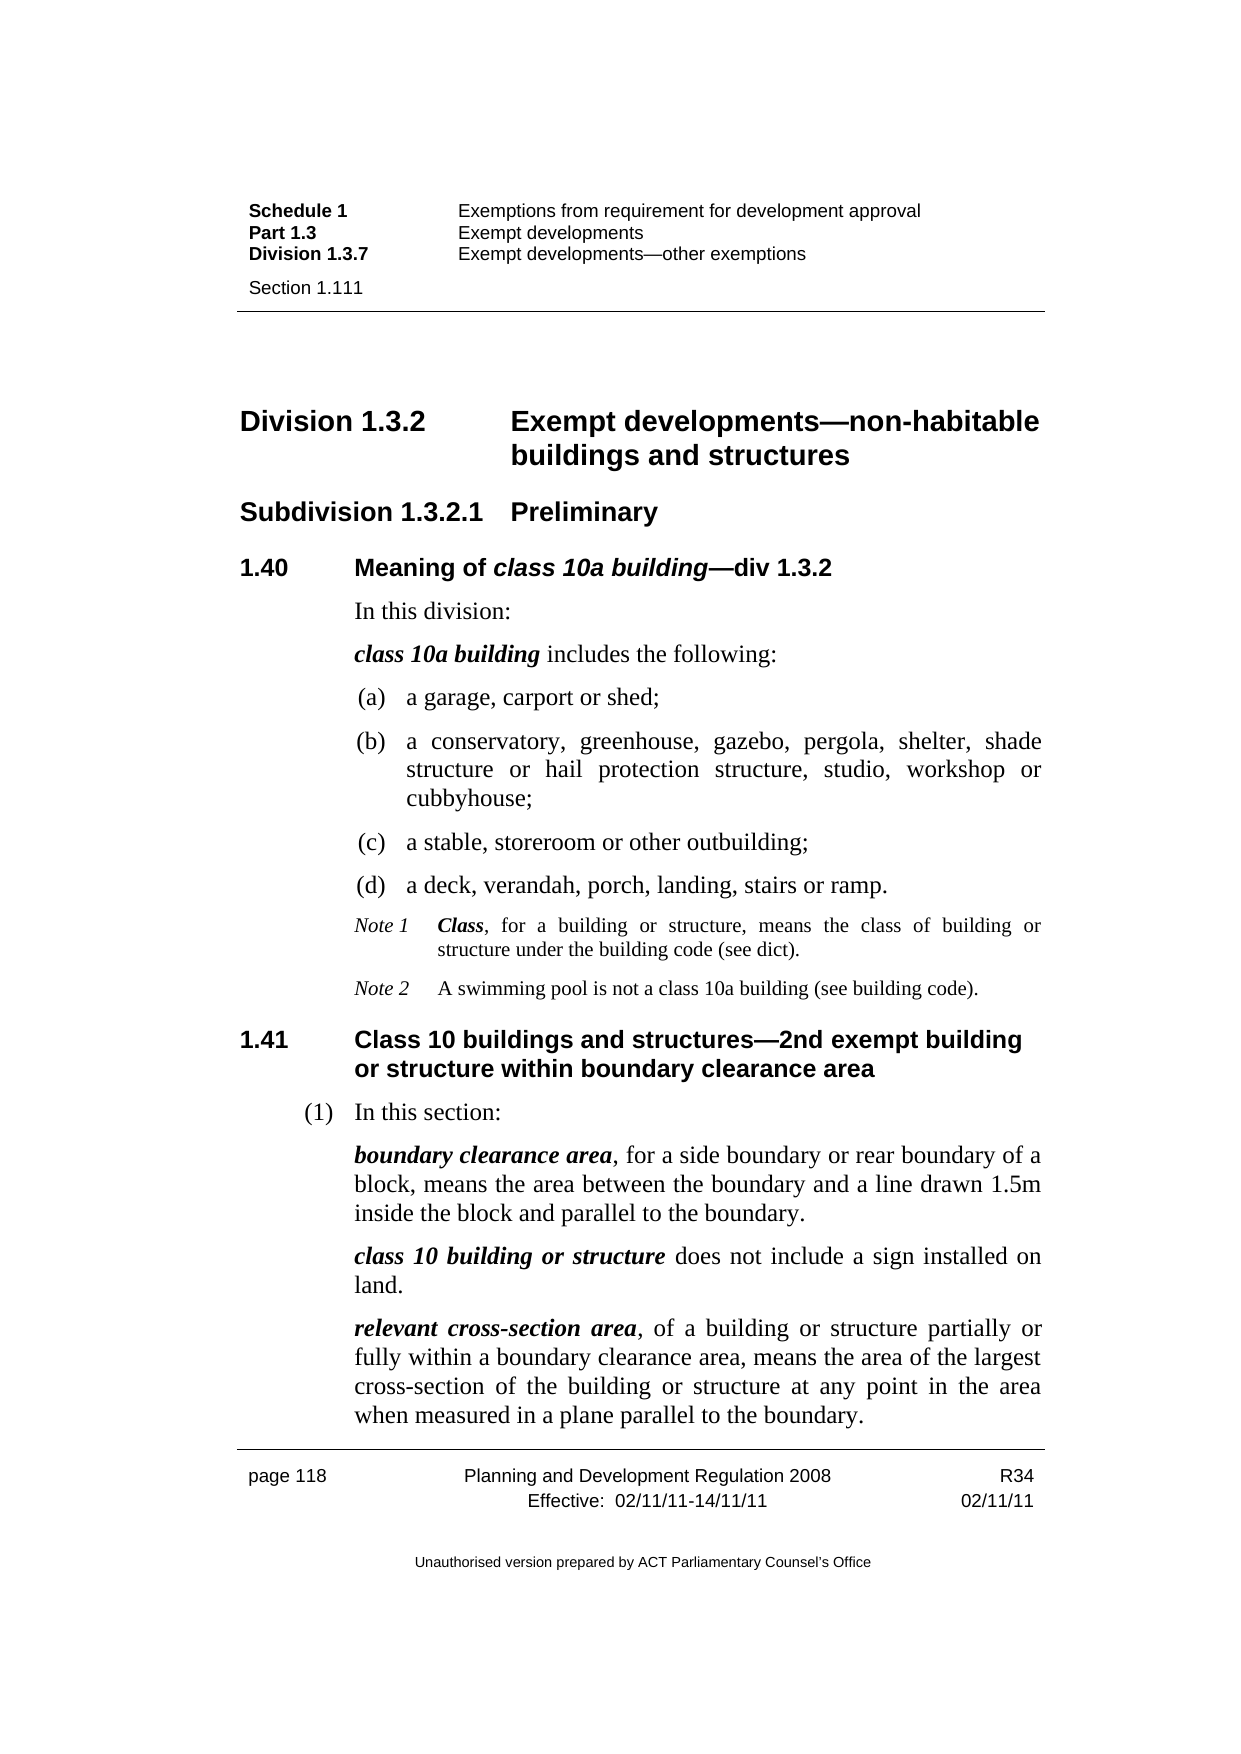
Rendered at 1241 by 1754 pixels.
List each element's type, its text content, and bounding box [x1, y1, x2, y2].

text Division 1.3.2 Exempt developments—non-habitable buildings and structures [239, 404, 1042, 471]
text boundary clearance area, for a side boundary or rear boundary of a block, means the area between the boundary and a line drawn 1.5m inside the block and parallel to the boundary. [354, 1141, 1042, 1227]
text class 10a building includes the following: [354, 639, 1042, 668]
text (b) a conservatory, greenhouse, gazebo, pergola, shelter, shade structure or hail protection structure, studio, workshop or cubbyhouse; [239, 726, 1042, 812]
text (c) a stable, storeroom or other outbuilding; [239, 827, 1042, 855]
text class 10 building or structure does not include a sign installed on land. [354, 1241, 1042, 1299]
text Subdivision 1.3.2.1 Preliminary [239, 496, 1042, 527]
text (a) a garage, carport or shed; [239, 682, 1042, 711]
text 1.41 Class 10 buildings and structures—2nd exempt building or structure within boundary clearance area [239, 1025, 1042, 1083]
text In this division: [354, 596, 1042, 624]
text Note 2 A swimming pool is not a class 10a building (see building code). [354, 976, 1042, 1000]
text (1) In this section: [239, 1097, 1042, 1126]
text (d) a deck, verandah, porch, landing, stairs or ramp. [239, 870, 1042, 899]
text Note 1 Class, for a building or structure, means the class of building or structure under the building code (see dict). [354, 913, 1042, 961]
text 1.40 Meaning of class 10a building—div 1.3.2 [239, 552, 1042, 581]
text relevant cross-section area, of a building or structure partially or fully within a boundary clearance area, means the area of the largest cross-section of the building or structure at any point in the area when measured in a plane parallel to the boundary. [354, 1313, 1042, 1428]
